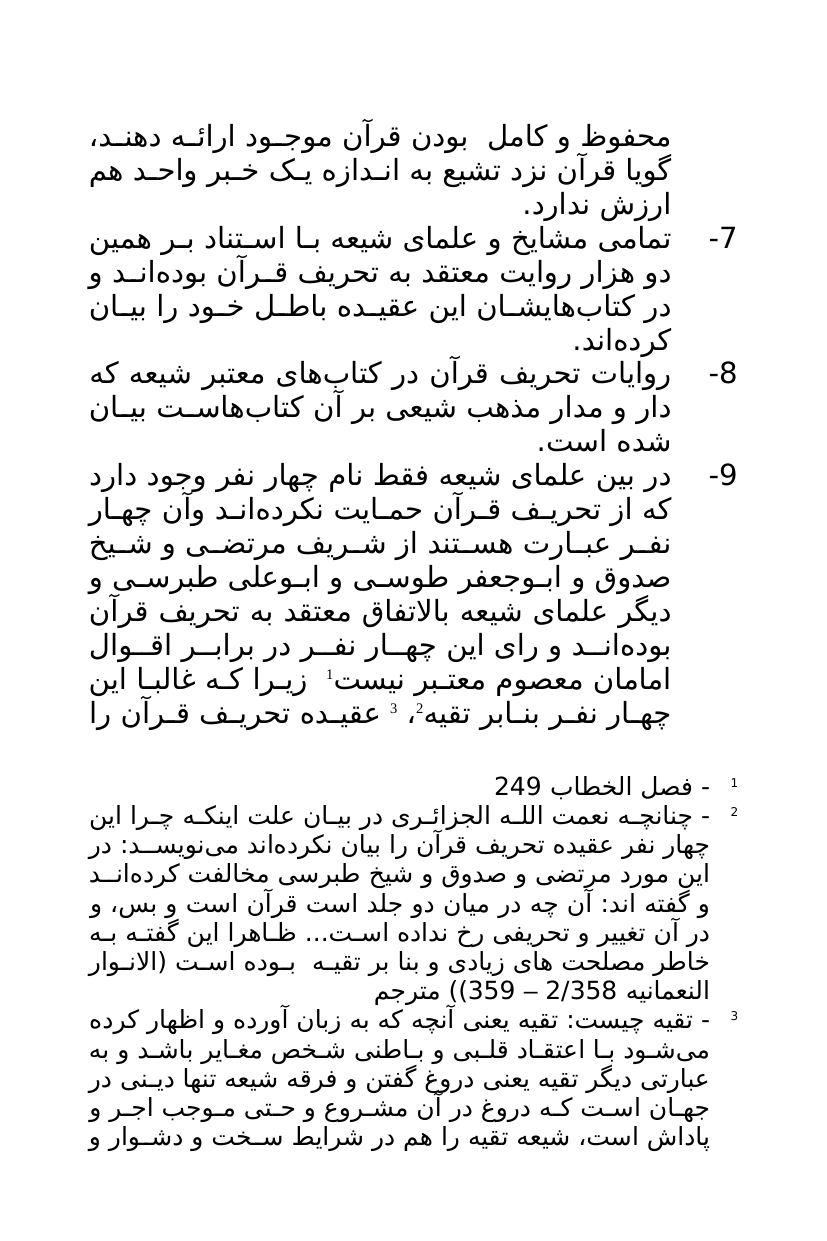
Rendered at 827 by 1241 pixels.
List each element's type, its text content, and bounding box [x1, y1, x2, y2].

list تمامی مشایخ و علمای شیعه با استناد بر همین دو هزار روایت معتقد به تحریف قرآن بوده‌اند و در کتاب‌هایشان این عقیده باطل خود را بیان کرده‌اند. [89, 221, 708, 357]
list در بین علمای شیعه فقط نام چهار نفر وجود دارد که از تحریف قرآن حمایت نکرده‌اند وآن چهار نفر عبارت هستند از شریف مرتضی و شیخ صدوق و ابوجعفر طوسی و ابوعلی طبرسی و دیگر علمای شیعه بالاتفاق معتقد به تحریف قرآن بوده‌اند و رای این چهار نفر در برابر اقوال امامان معصوم معتبر نیست زیرا که غالبا این چهار نفر بنابر تقیه، عقیده تحریف قرآن را پنهان کرده‌اند زیرا این چهار نفر برای اثبات نظر خود هیچ روایتی از امامان معصوم خود نقل نکرده‌اند. [89, 459, 708, 730]
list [89, 119, 708, 221]
list روایات تحریف قرآن در کتاب‌های معتبر شیعه که دار و مدار مذهب شیعی بر آن کتاب‌هاست بیان شده است. [89, 357, 708, 459]
